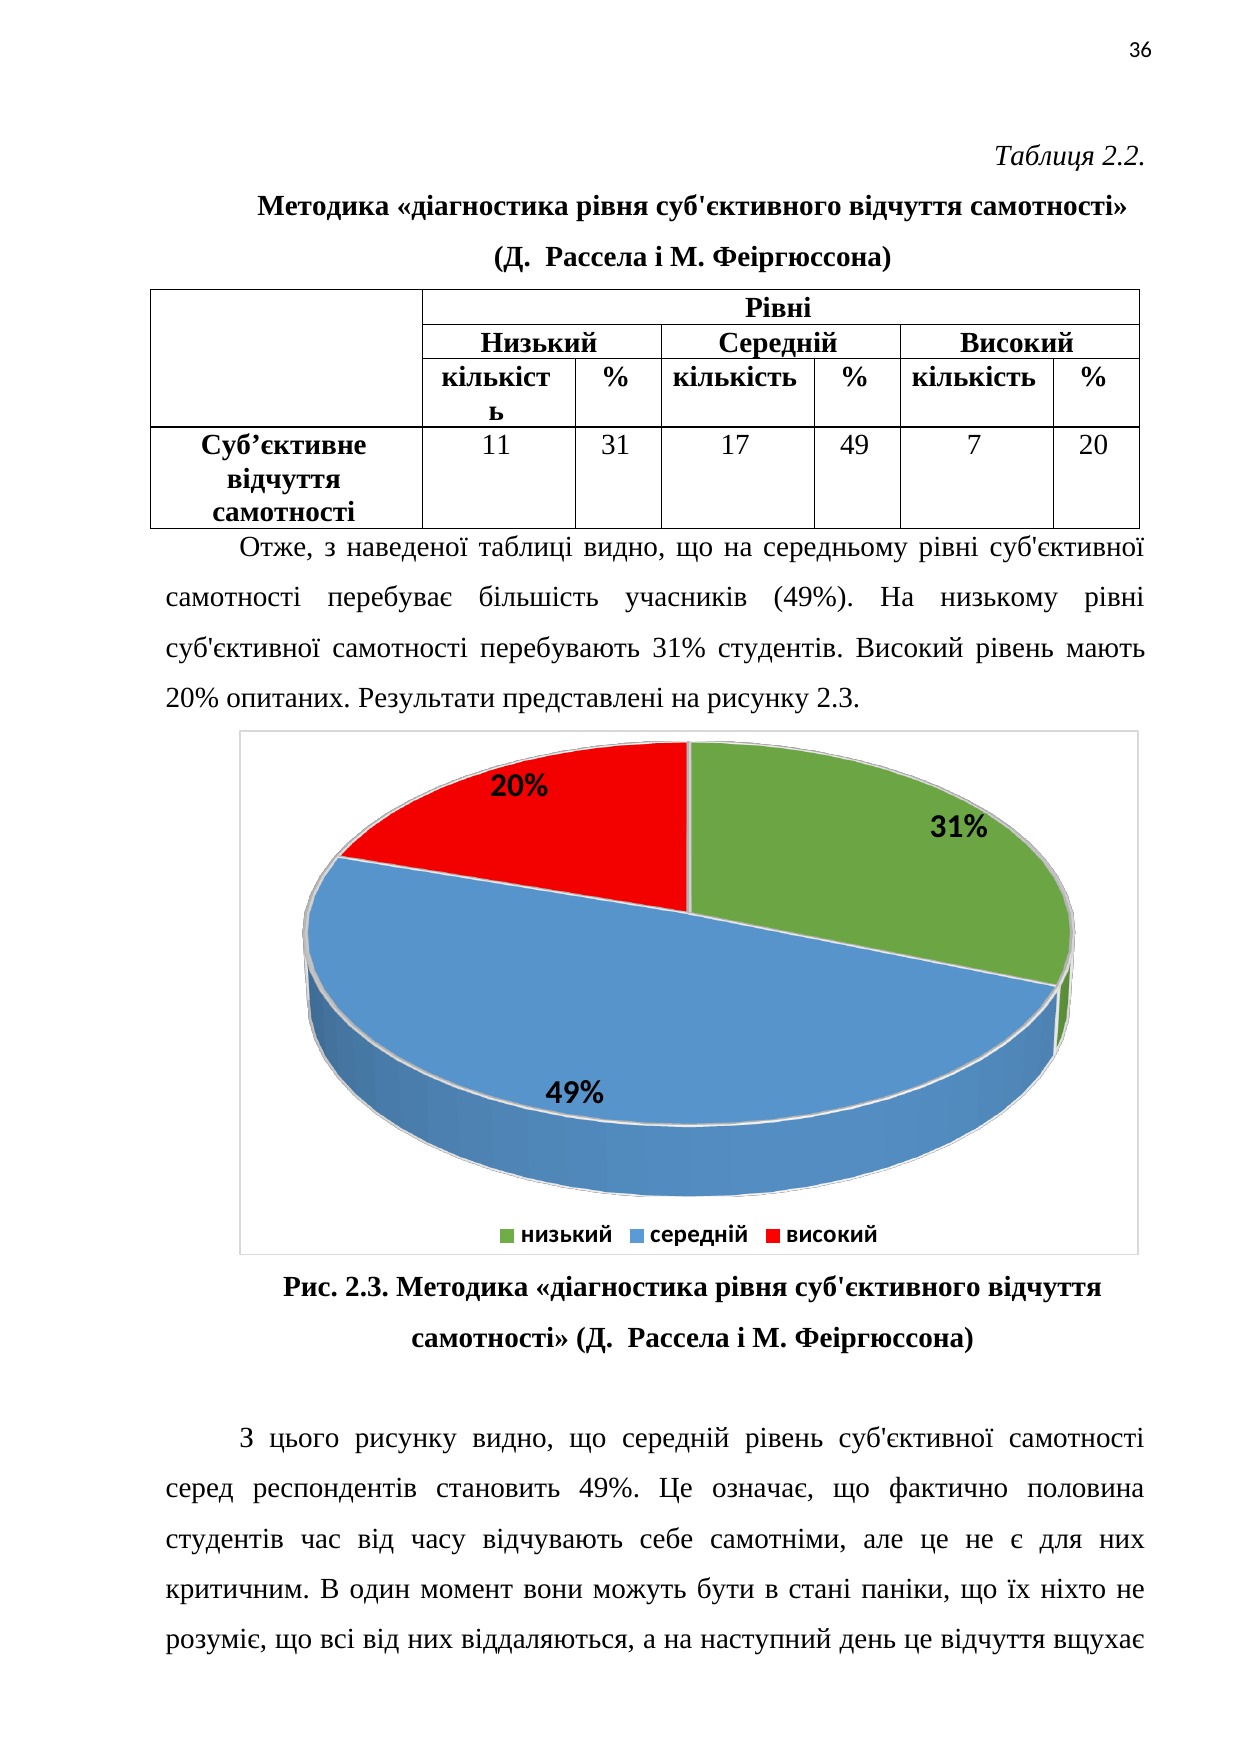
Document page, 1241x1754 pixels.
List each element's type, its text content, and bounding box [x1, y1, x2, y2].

table_cell % [815, 359, 900, 426]
table_cell кількість [662, 359, 814, 426]
table_cell 20 [1054, 428, 1139, 528]
table_header [151, 290, 422, 426]
table_cell Високий [901, 325, 1139, 358]
table_cell % [576, 359, 661, 426]
table_cell Середній [662, 325, 900, 358]
list Рис. 2.3. Методика «діагностика рівня суб'єктивного відчуття самотності» (Д. Рассела і М. Феіргюссона) [239, 1269, 1146, 1353]
table_cell 31 [576, 428, 661, 528]
table_cell Суб’єктивне відчуття самотності [151, 428, 422, 528]
table_header Рівні [423, 290, 1139, 324]
table_cell 11 [423, 428, 575, 528]
list Методика «діагностика рівня суб'єктивного відчуття самотності» (Д. Рассела і М. Феіргюссона) [239, 188, 1146, 272]
table_cell 17 [662, 428, 814, 528]
text Отже, з наведеної таблиці видно, що на середньому рівні суб'єктивної самотності перебуває більшість учасників (49%). На низькому рівні суб'єктивної самотності перебувають 31% студентів. Високий рівень мають 20% опитаних. Результати представлені на рисунку 2.3. [165, 529, 1146, 714]
table_cell Низький [423, 325, 661, 358]
table_cell % [1054, 359, 1139, 426]
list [165, 1420, 1146, 1655]
table_cell кількість [901, 359, 1053, 426]
list Таблиця 2.2. [239, 138, 1146, 172]
table_cell кількість [423, 359, 575, 426]
table_cell 49 [815, 428, 900, 528]
table_cell 7 [901, 428, 1053, 528]
